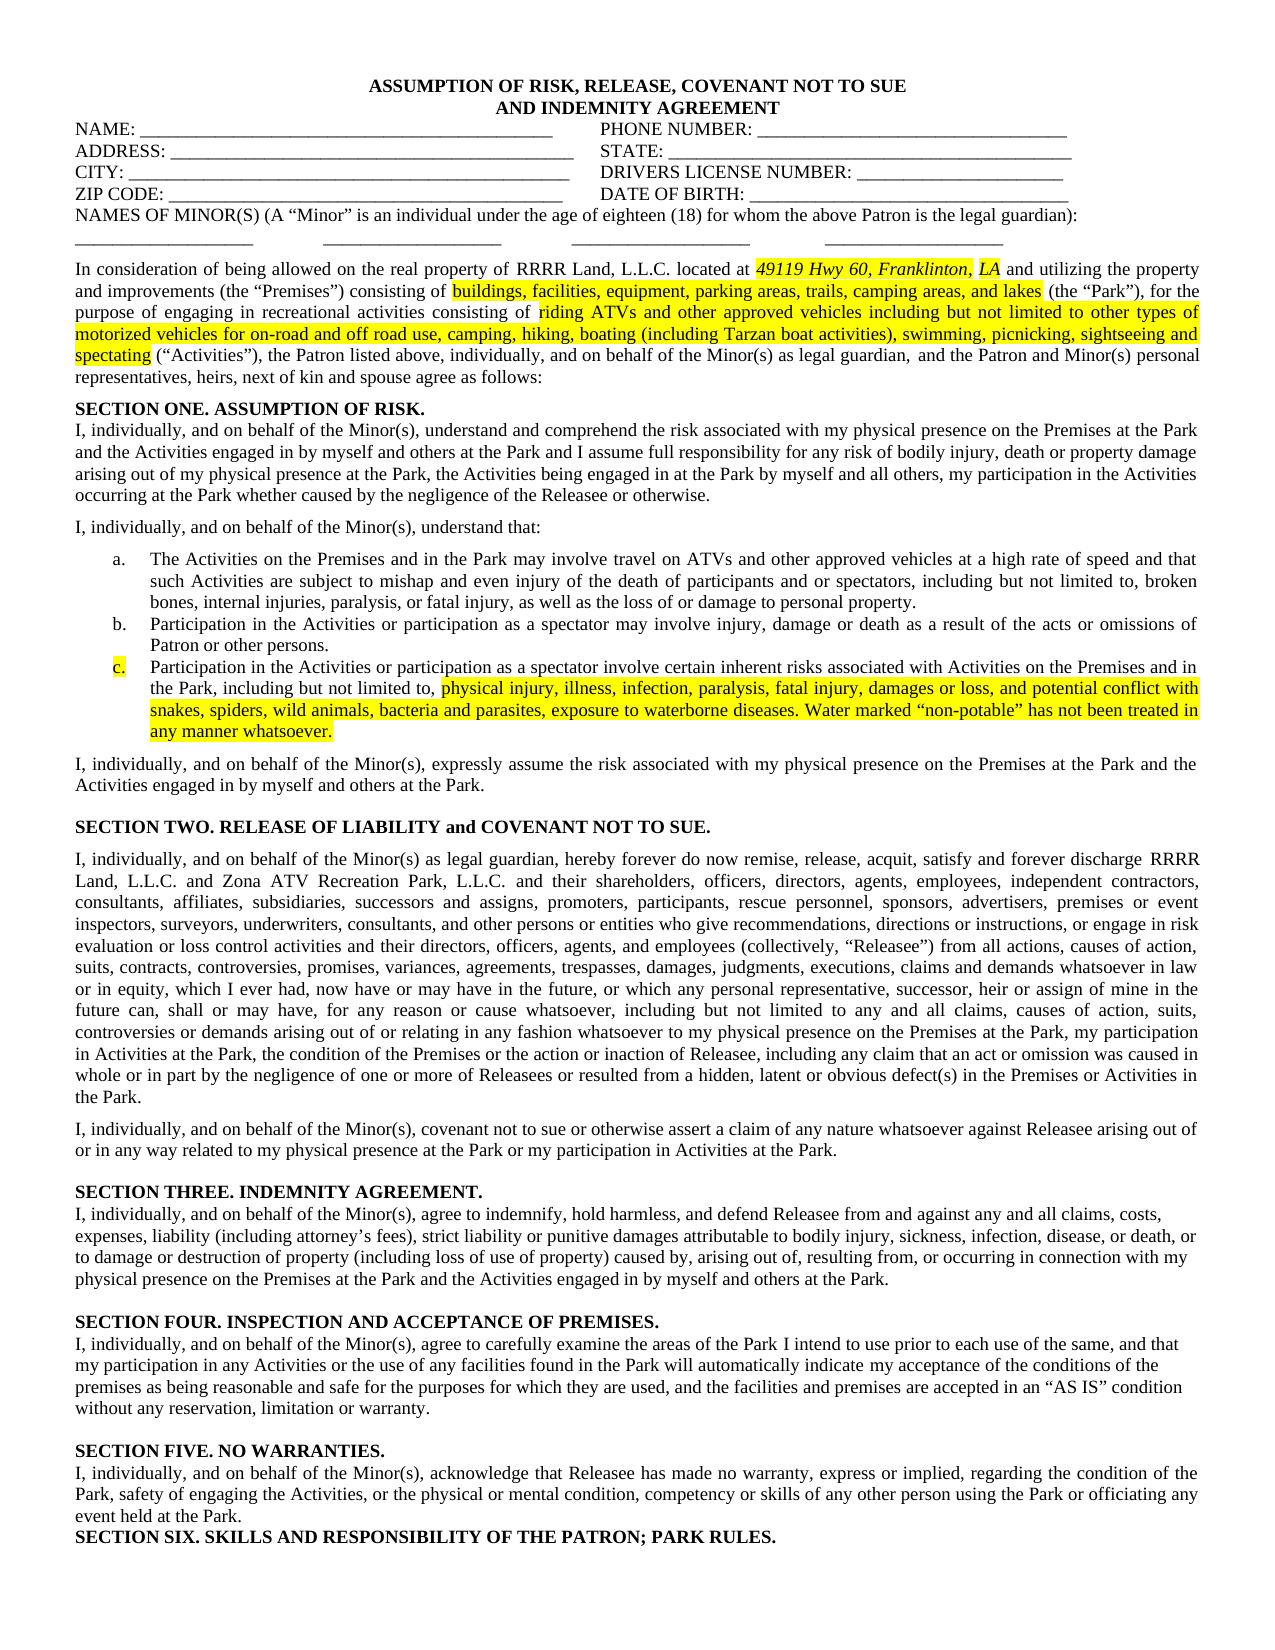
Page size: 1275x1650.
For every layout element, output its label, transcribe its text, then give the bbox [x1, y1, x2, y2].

text CITY: _______________________________________________ DRIVERS LICENSE NUMBER: ______________________ [75, 161, 1200, 183]
text ZIP CODE: __________________________________________ DATE OF BIRTH: __________________________________ [75, 183, 1200, 204]
text In consideration of being allowed on the real property of RRRR Land, L.L.C. located at 49119 Hwy 60, Franklinton, LA and utilizing the property and improvements (the “Premises”) consisting of buildings, facilities, equipment, parking areas, trails, camping areas, and lakes (the “Park”), for the purpose of engaging in recreational activities consisting of riding ATVs and other approved vehicles including but not limited to other types of motorized vehicles for on-road and off road use, camping, hiking, boating (including Tarzan boat activities), swimming, picnicking, sightseeing and spectating (“Activities”), the Patron listed above, individually, and on behalf of the Minor(s) as legal guardian, and the Patron and Minor(s) personal representatives, heirs, next of kin and spouse agree as follows: [75, 258, 1200, 323]
text AND INDEMNITY AGREEMENT [75, 97, 1200, 118]
text I, individually, and on behalf of the Minor(s), agree to indemnify, hold harmless, and defend Releasee from and against any and all claims, costs, expenses, liability (including attorney’s fees), strict liability or punitive damages attributable to bodily injury, sickness, infection, disease, or death, or to damage or destruction of property (including loss of use of property) caused by, arising out of, resulting from, or occurring in connection with my physical presence on the Premises at the Park and the Activities engaged in by myself and others at the Park. [75, 1203, 1200, 1289]
text SECTION ONE. ASSUMPTION OF RISK. [75, 398, 1200, 419]
list Participation in the Activities or participation as a spectator involve certain inherent risks associated with Activities on the Premises and in the Park, including but not limited to, physical injury, illness, infection, paralysis, fatal injury, damages or loss, and potential conflict with snakes, spiders, wild animals, bacteria and parasites, exposure to waterborne diseases. Water marked “non-potable” has not been treated in any manner whatsoever. [112, 656, 1200, 742]
text I, individually, and on behalf of the Minor(s) as legal guardian, hereby forever do now remise, release, acquit, satisfy and forever discharge RRRR Land, L.L.C. and Zona ATV Recreation Park, L.L.C. and their shareholders, officers, directors, agents, employees, independent contractors, consultants, affiliates, subsidiaries, successors and assigns, promoters, participants, rescue personnel, sponsors, advertisers, premises or event inspectors, surveyors, underwriters, consultants, and other persons or entities who give recommendations, directions or instructions, or engage in risk evaluation or loss control activities and their directors, officers, agents, and employees (collectively, “Releasee”) from all actions, causes of action, suits, contracts, controversies, promises, variances, agreements, trespasses, damages, judgments, executions, claims and demands whatsoever in law or in equity, which I ever had, now have or may have in the future, or which any personal representative, successor, heir or assign of mine in the future can, shall or may have, for any reason or cause whatsoever, including but not limited to any and all claims, causes of action, suits, controversies or demands arising out of or relating in any fashion whatsoever to my physical presence on the Premises at the Park, my participation in Activities at the Park, the condition of the Premises or the action or inaction of Releasee, including any claim that an act or omission was caused in whole or in part by the negligence of one or more of Releasees or resulted from a hidden, latent or obvious defect(s) in the Premises or Activities in the Park. [75, 848, 1200, 1107]
text ASSUMPTION OF RISK, RELEASE, COVENANT NOT TO SUE [75, 75, 1200, 97]
text ADDRESS: ___________________________________________ STATE: ___________________________________________ [75, 140, 1200, 161]
text SECTION THREE. INDEMNITY AGREEMENT. [75, 1181, 1200, 1203]
text I, individually, and on behalf of the Minor(s), acknowledge that Releasee has made no warranty, express or implied, regarding the condition of the Park, safety of engaging the Activities, or the physical or mental condition, competency or skills of any other person using the Park or officiating any event held at the Park. [75, 1462, 1200, 1526]
text I, individually, and on behalf of the Minor(s), understand that: [75, 516, 1200, 537]
text SECTION TWO. RELEASE OF LIABILITY and COVENANT NOT TO SUE. [75, 816, 1200, 838]
text SECTION SIX. SKILLS AND RESPONSIBILITY OF THE PATRON; PARK RULES. [75, 1526, 1200, 1548]
list Participation in the Activities or participation as a spectator may involve injury, damage or death as a result of the acts or omissions of Patron or other persons. [112, 613, 1200, 656]
text ___________________ ___________________ ___________________ ___________________ [75, 226, 1200, 247]
text NAME: ____________________________________________ PHONE NUMBER: _________________________________ [75, 118, 1200, 140]
text I, individually, and on behalf of the Minor(s), expressly assume the risk associated with my physical presence on the Premises at the Park and the Activities engaged in by myself and others at the Park. [75, 752, 1200, 796]
text SECTION FIVE. NO WARRANTIES. [75, 1440, 1200, 1462]
text I, individually, and on behalf of the Minor(s), covenant not to sue or otherwise assert a claim of any nature whatsoever against Releasee arising out of or in any way related to my physical presence at the Park or my participation in Activities at the Park. [75, 1117, 1200, 1161]
text SECTION FOUR. INSPECTION AND ACCEPTANCE OF PREMISES. [75, 1311, 1200, 1332]
text I, individually, and on behalf of the Minor(s), agree to carefully examine the areas of the Park I intend to use prior to each use of the same, and that my participation in any Activities or the use of any facilities found in the Park will automatically indicate my acceptance of the conditions of the premises as being reasonable and safe for the purposes for which they are used, and the facilities and premises are accepted in an “AS IS” condition without any reservation, limitation or warranty. [75, 1332, 1200, 1419]
text I, individually, and on behalf of the Minor(s), understand and comprehend the risk associated with my physical presence on the Premises at the Park and the Activities engaged in by myself and others at the Park and I assume full responsibility for any risk of bodily injury, death or property damage arising out of my physical presence at the Park, the Activities being engaged in at the Park by myself and all others, my participation in the Activities occurring at the Park whether caused by the negligence of the Releasee or otherwise. [75, 419, 1200, 506]
text NAMES OF MINOR(S) (A “Minor” is an individual under the age of eighteen (18) for whom the above Patron is the legal guardian): [75, 204, 1200, 226]
list The Activities on the Premises and in the Park may involve travel on ATVs and other approved vehicles at a high rate of speed and that such Activities are subject to mishap and even injury of the death of participants and or spectators, including but not limited to, broken bones, internal injuries, paralysis, or fatal injury, as well as the loss of or damage to personal property. [112, 548, 1200, 613]
text In consideration of being allowed on the real property of RRRR Land, L.L.C. located at 49119 Hwy 60, Franklinton, LA and utilizing the property and improvements (the “Premises”) consisting of buildings, facilities, equipment, parking areas, trails, camping areas, and lakes (the “Park”), for the purpose of engaging in recreational activities consisting of riding ATVs and other approved vehicles including but not limited to other types of motorized vehicles for on-road and off road use, camping, hiking, boating (including Tarzan boat activities), swimming, picnicking, sightseeing and spectating (“Activities”), the Patron listed above, individually, and on behalf of the Minor(s) as legal guardian, and the Patron and Minor(s) personal representatives, heirs, next of kin and spouse agree as follows: [75, 344, 1200, 387]
